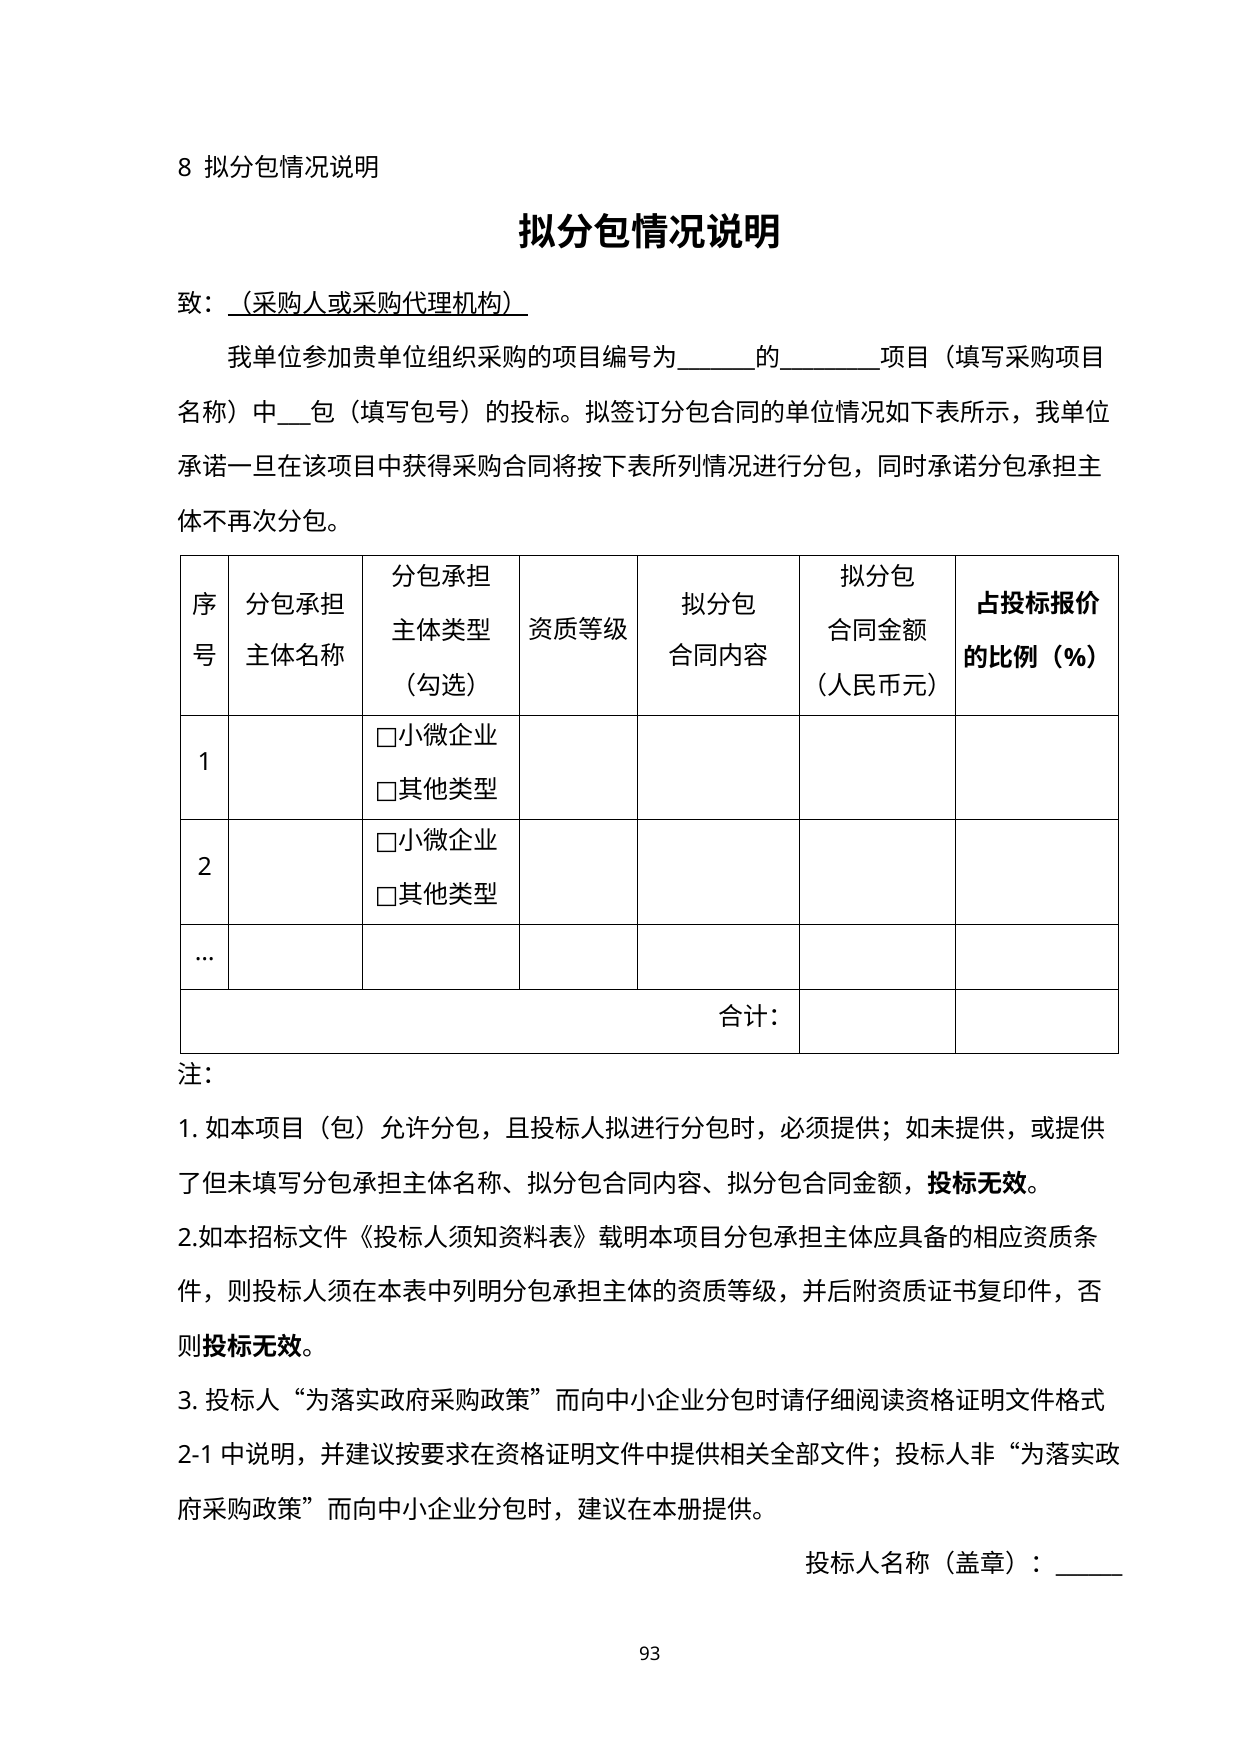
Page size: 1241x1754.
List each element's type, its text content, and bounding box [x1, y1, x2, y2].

table_cell [800, 820, 955, 924]
table_cell □小微企业 □其他类型 [363, 716, 519, 819]
table_cell [520, 820, 637, 924]
table_header 分包承担 主体类型 （勾选） [363, 556, 519, 714]
text 1. 如本项目（包）允许分包，且投标人拟进行分包时，必须提供；如未提供，或提供了但未填写分包承担主体名称、拟分包合同内容、拟分包合同金额，投标无效。 [177, 1109, 1122, 1199]
text 2.如本招标文件《投标人须知资料表》载明本项目分包承担主体应具备的相应资质条件，则投标人须在本表中列明分包承担主体的资质等级，并后附资质证书复印件，否则投标无效。 [177, 1217, 1122, 1362]
table_cell [520, 925, 637, 989]
table_cell [638, 820, 799, 924]
table_cell [956, 990, 1118, 1053]
table_cell 合计： [181, 990, 799, 1053]
table_cell [229, 716, 362, 819]
table_cell … [181, 925, 228, 989]
table_cell [638, 925, 799, 989]
table_cell [956, 716, 1118, 819]
table_header 占投标报价 的比例（%） [956, 556, 1118, 714]
text 注： [177, 1054, 1122, 1091]
table_cell [638, 716, 799, 819]
table_cell [229, 925, 362, 989]
table_header 分包承担 主体名称 [229, 556, 362, 714]
table_cell [800, 925, 955, 989]
text 投标人名称（盖章）：______ [177, 1544, 1122, 1580]
text 致：（采购人或采购代理机构） [177, 283, 1122, 320]
table_header 序号 [181, 556, 228, 714]
table_cell 1 [181, 716, 228, 819]
text 我单位参加贵单位组织采购的项目编号为_______的_________项目（填写采购项目名称）中___包（填写包号）的投标。拟签订分包合同的单位情况如下表所示，我单位承诺一旦在该项目中获得采购合同将按下表所列情况进行分包，同时承诺分包承担主体不再次分包。 [177, 338, 1122, 537]
table_cell [800, 990, 955, 1053]
text 拟分包情况说明 [177, 202, 1122, 256]
table_cell [956, 925, 1118, 989]
text 3. 投标人“为落实政府采购政策”而向中小企业分包时请仔细阅读资格证明文件格式2-1 中说明，并建议按要求在资格证明文件中提供相关全部文件；投标人非“为落实政府采购政策”而向中小企业分包时，建议在本册提供。 [177, 1381, 1122, 1526]
table_header 拟分包 合同内容 [638, 556, 799, 714]
text 8 拟分包情况说明 [177, 148, 1122, 184]
table_cell [956, 820, 1118, 924]
table_cell [800, 716, 955, 819]
table_cell [520, 716, 637, 819]
table_cell [229, 820, 362, 924]
table_cell [363, 925, 519, 989]
table_cell 2 [181, 820, 228, 924]
table_header 拟分包 合同金额 （人民币元） [800, 556, 955, 714]
table_header 资质等级 [520, 556, 637, 714]
table_cell □小微企业 □其他类型 [363, 820, 519, 924]
